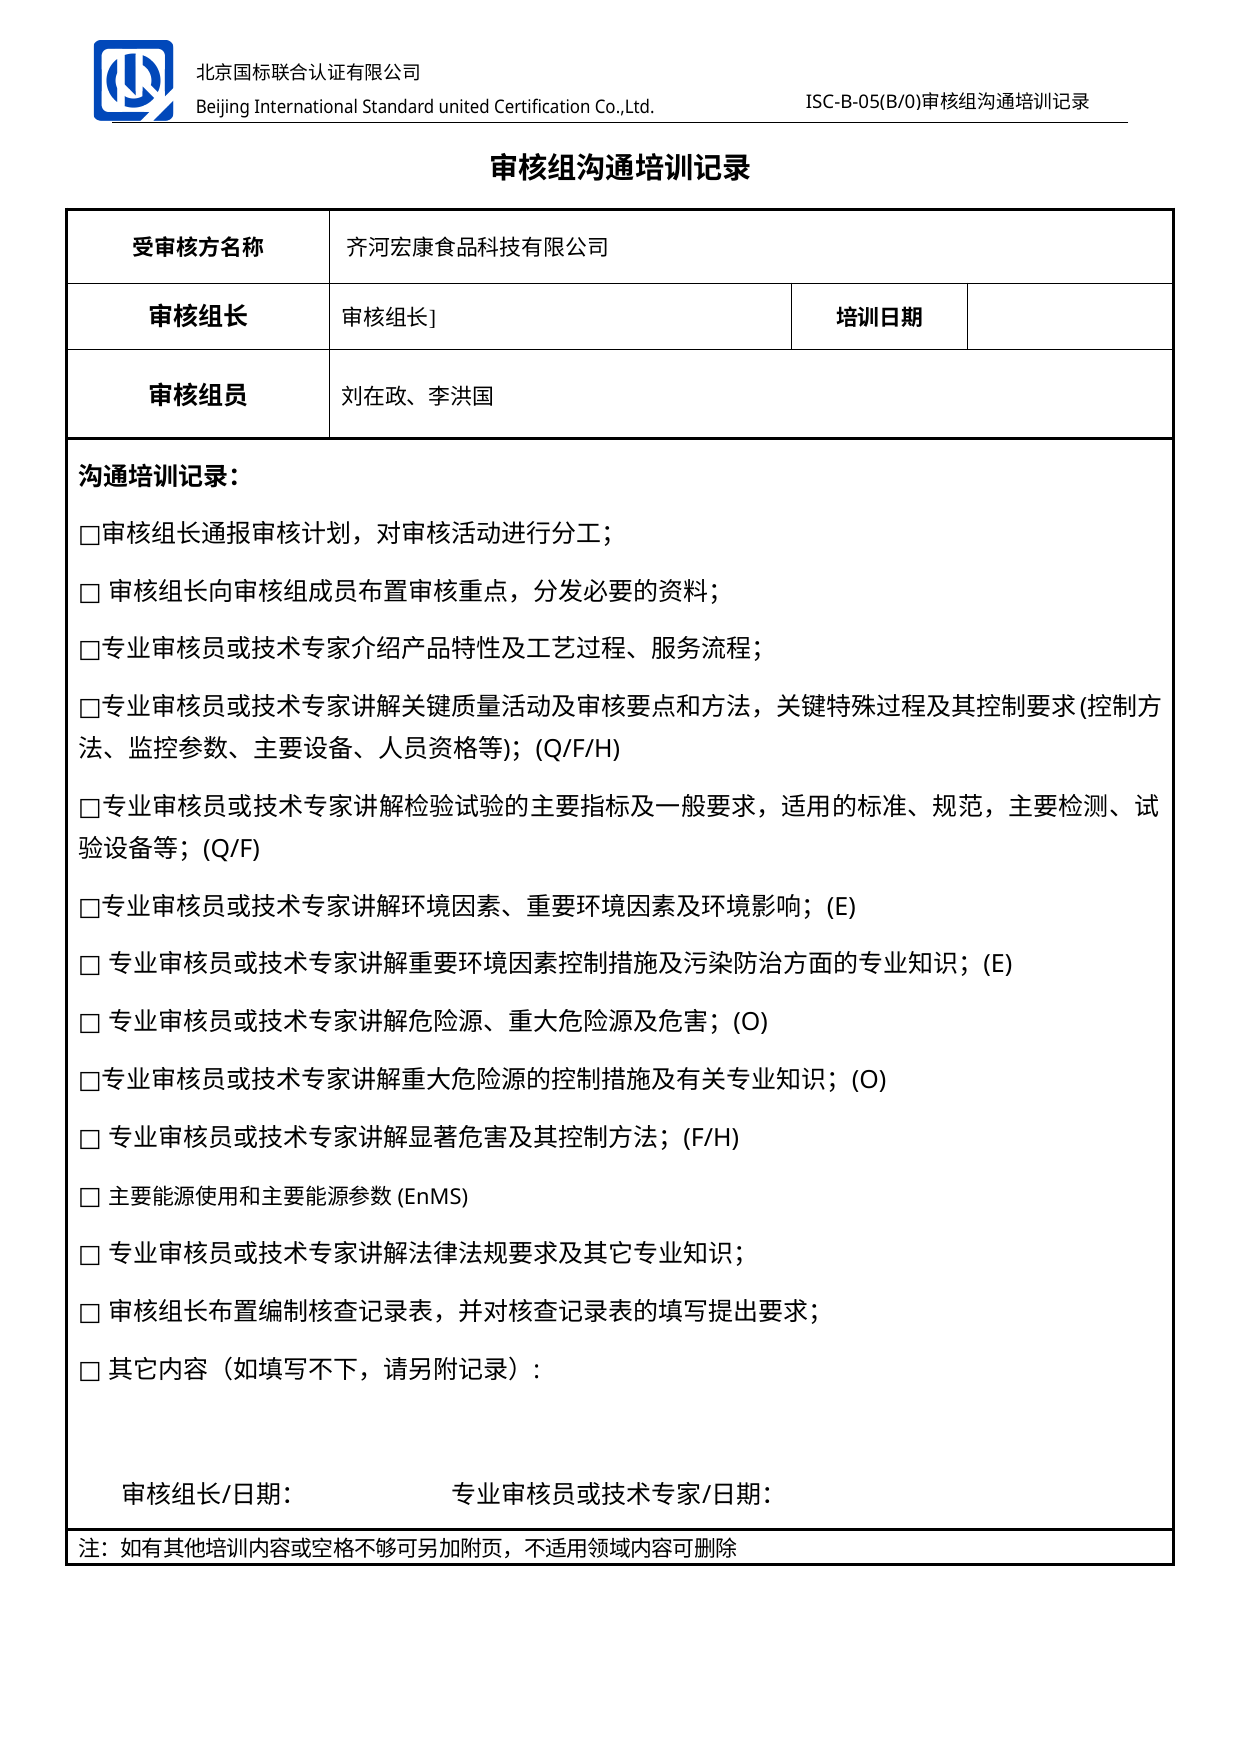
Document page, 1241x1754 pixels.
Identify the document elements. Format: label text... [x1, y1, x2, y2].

picture [93, 40, 174, 121]
table_cell [968, 284, 1172, 349]
table_cell 审核组长] [330, 284, 791, 349]
table_cell 培训日期 [792, 284, 967, 349]
table_cell 沟通培训记录： □审核组长通报审核计划，对审核活动进行分工； □ 审核组长向审核组成员布置审核重点，分发必要的资料； □专业审核员或技术专家介绍产品特性及工艺过程、服务流程； □专业审核员或技术专家讲解关键质量活动及审核要点和方法，关键特殊过程及其控制要求(控制方法、监控参数、主要设备、人员资格等)；(Q/F/H) □专业审核员或技术专家讲解检验试验的主要指标及一般要求，适用的标准、规范，主要检测、试验设备等；(Q/F) □专业审核员或技术专家讲解环境因素、重要环境因素及环境影响；(E) □ 专业审核员或技术专家讲解重要环境因素控制措施及污染防治方面的专业知识；(E) □ 专业审核员或技术专家讲解危险源、重大危险源及危害；(O) □专业审核员或技术专家讲解重大危险源的控制措施及有关专业知识；(O) □ 专业审核员或技术专家讲解显著危害及其控制方法；(F/H) □ 主要能源使用和主要能源参数 (EnMS) □ 专业审核员或技术专家讲解法律法规要求及其它专业知识； □ 审核组长布置编制核查记录表，并对核查记录表的填写提出要求； □ 其它内容（如填写不下，请另附记录）: 审核组长/日期： 专业审核员或技术专家/日期： [68, 440, 1172, 1528]
table_cell 注：如有其他培训内容或空格不够可另加附页，不适用领域内容可删除 [68, 1531, 1172, 1563]
table_header 齐河宏康食品科技有限公司 [330, 211, 1172, 282]
table_cell 审核组员 [68, 350, 329, 437]
table_cell 审核组长 [68, 284, 329, 349]
text 审核组沟通培训记录 [112, 144, 1128, 186]
table_cell 刘在政、李洪国 [330, 350, 1172, 437]
table_header 受审核方名称 [68, 211, 329, 282]
